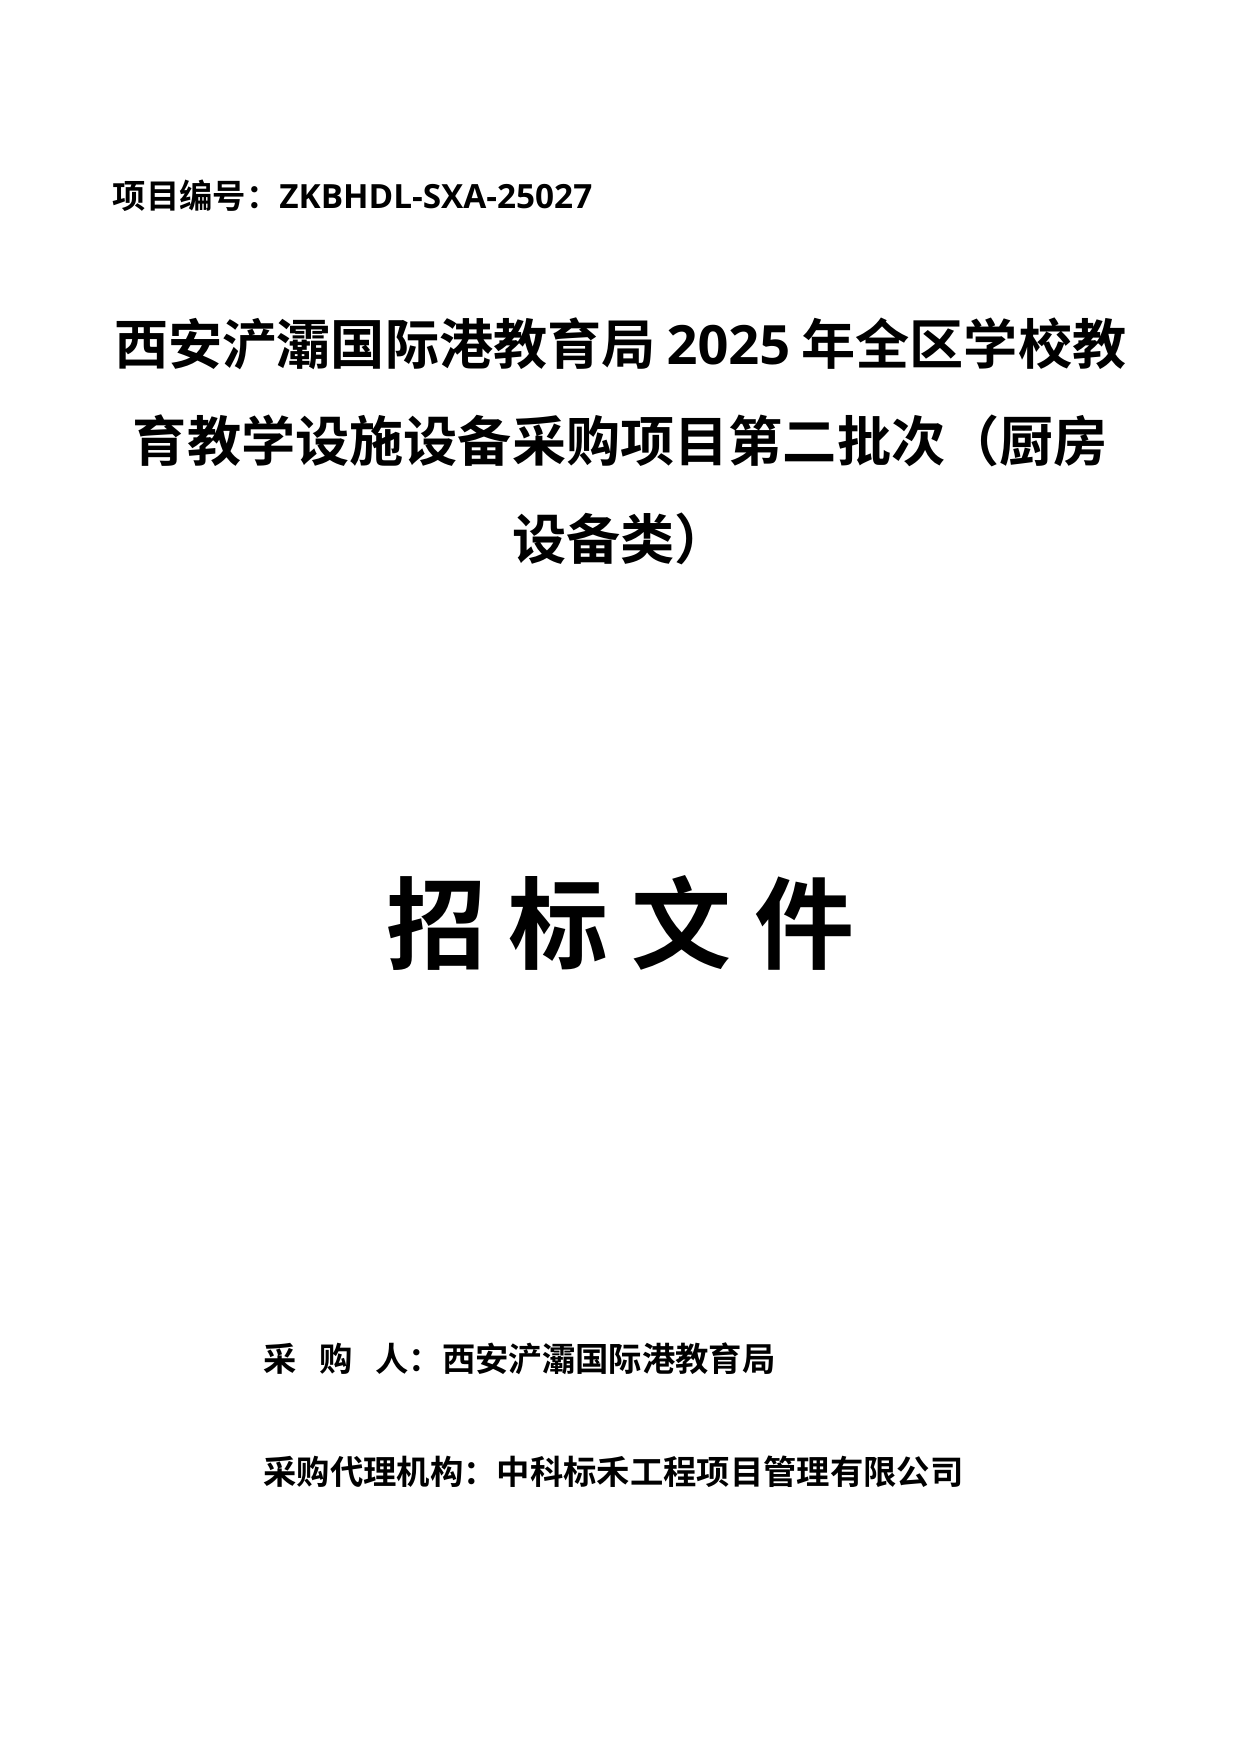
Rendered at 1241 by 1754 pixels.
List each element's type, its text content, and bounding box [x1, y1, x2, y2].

text 西安浐灞国际港教育局2025年全区学校教育教学设施设备采购项目第二批次（厨房设备类） [112, 292, 1128, 584]
text 招 标 文 件 [112, 837, 1128, 999]
text 采购代理机构：中科标禾工程项目管理有限公司 [112, 1438, 1128, 1503]
text 项目编号：ZKBHDL-SXA-25027 [112, 162, 1128, 227]
text 采 购 人：西安浐灞国际港教育局 [112, 1324, 1128, 1389]
